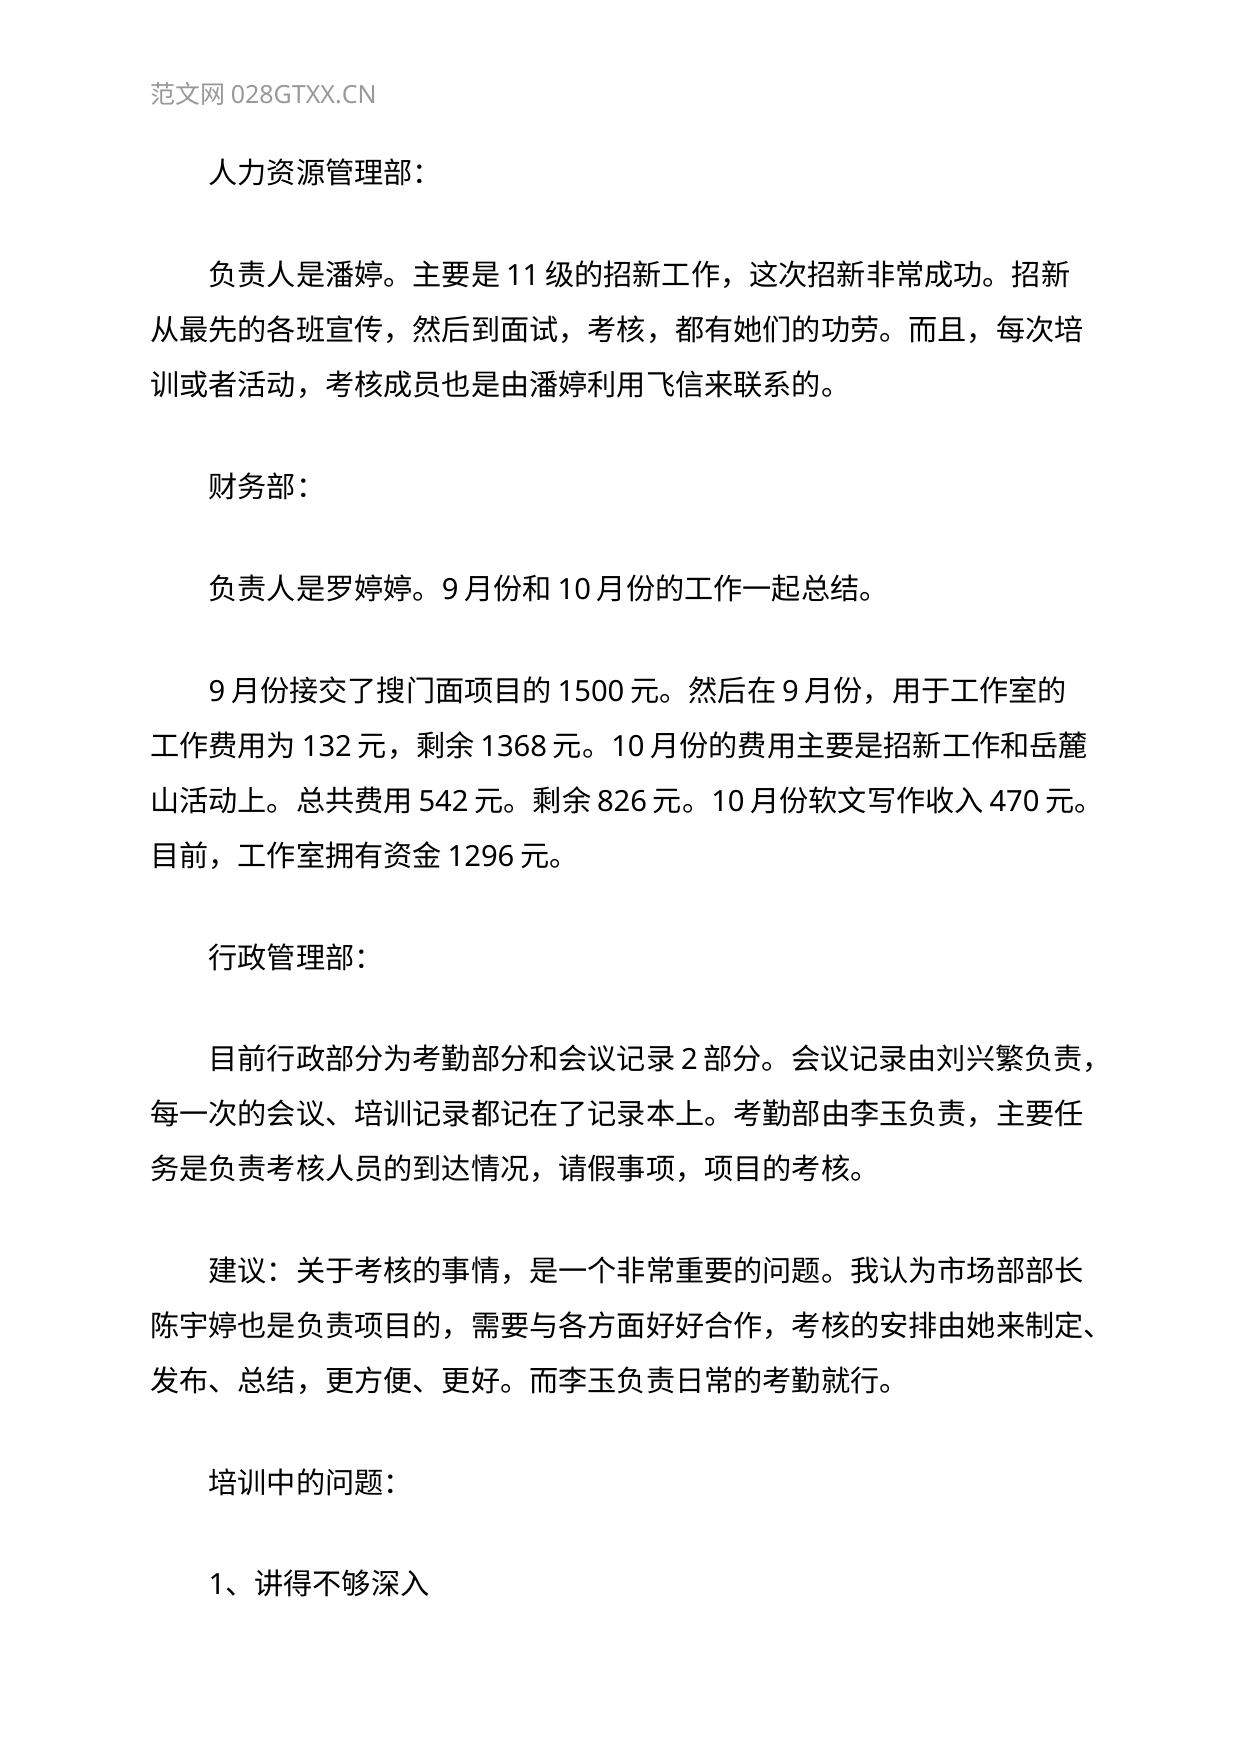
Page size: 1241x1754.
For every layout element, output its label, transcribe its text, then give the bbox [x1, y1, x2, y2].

text 建议：关于考核的事情，是一个非常重要的问题。我认为市场部部长陈宇婷也是负责项目的，需要与各方面好好合作，考核的安排由她来制定、发布、总结，更方便、更好。而李玉负责日常的考勤就行。 [150, 1248, 1090, 1400]
text 人力资源管理部： [150, 150, 1090, 192]
text 培训中的问题： [150, 1459, 1090, 1501]
text 负责人是潘婷。主要是11级的招新工作，这次招新非常成功。招新从最先的各班宣传，然后到面试，考核，都有她们的功劳。而且，每次培训或者活动，考核成员也是由潘婷利用飞信来联系的。 [150, 252, 1090, 404]
text 1、讲得不够深入 [150, 1561, 1090, 1603]
text 财务部： [150, 463, 1090, 506]
text 负责人是罗婷婷。9月份和10月份的工作一起总结。 [150, 565, 1090, 608]
text 目前行政部分为考勤部分和会议记录2部分。会议记录由刘兴繁负责，每一次的会议、培训记录都记在了记录本上。考勤部由李玉负责，主要任务是负责考核人员的到达情况，请假事项，项目的考核。 [150, 1036, 1090, 1188]
text 9月份接交了搜门面项目的1500元。然后在9月份，用于工作室的工作费用为132元，剩余1368元。10月份的费用主要是招新工作和岳麓山活动上。总共费用542元。剩余826元。10月份软文写作收入470元。目前，工作室拥有资金1296元。 [150, 667, 1090, 874]
text 行政管理部： [150, 934, 1090, 976]
